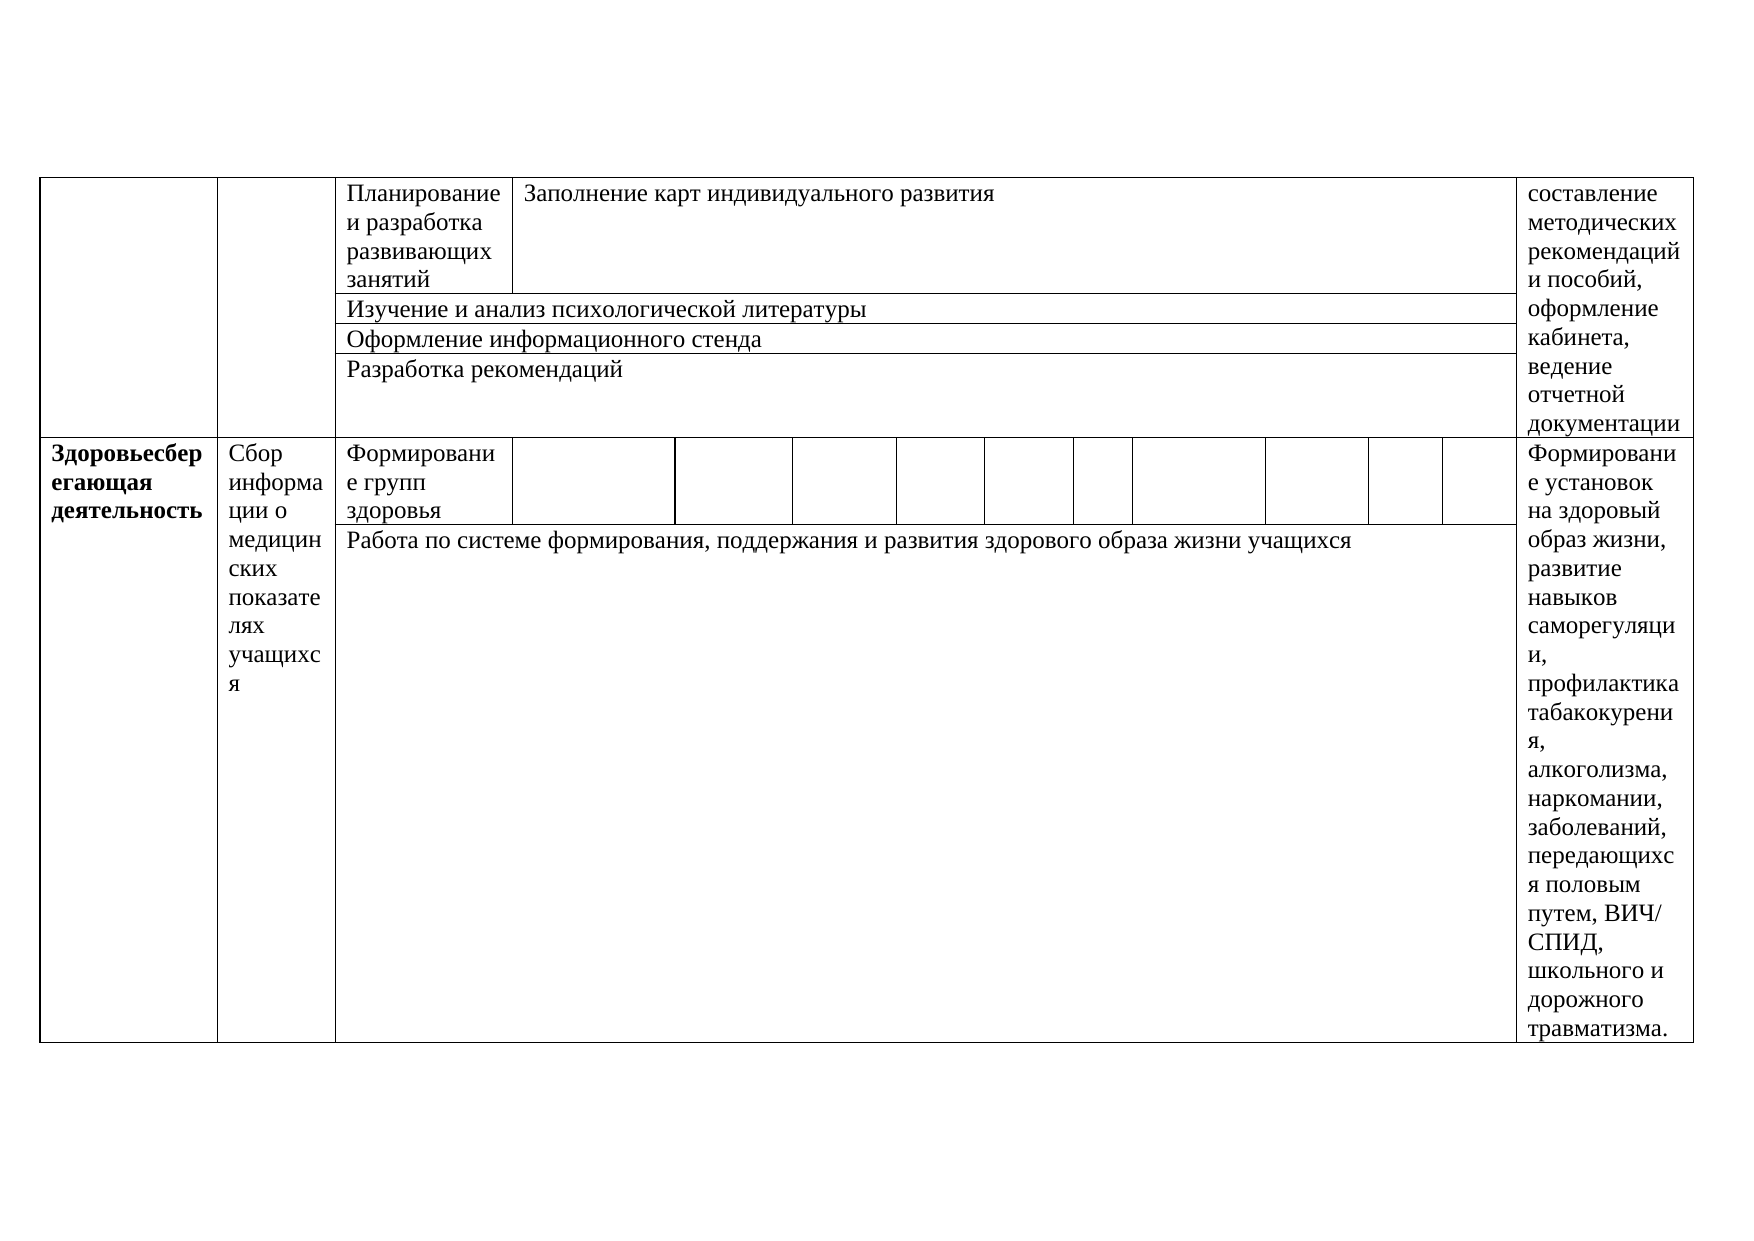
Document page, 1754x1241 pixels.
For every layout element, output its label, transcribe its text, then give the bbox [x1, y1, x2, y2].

table_cell [897, 438, 984, 524]
table_cell Формирование групп здоровья [336, 438, 512, 524]
table_cell [1369, 438, 1442, 524]
table_cell [676, 438, 792, 524]
table_cell Формирование установок на здоровый образ жизни, развитие навыков саморегуляции, профилактика табакокурения, алкоголизма, наркомании, заболеваний, передающихся половым путем, ВИЧ/ СПИД, школьного и дорожного травматизма. [1517, 438, 1693, 1042]
table_cell Работа по системе формирования, поддержания и развития здорового образа жизни учащихся [336, 525, 1516, 1042]
table_cell [1074, 438, 1132, 524]
table_cell Заполнение карт индивидуального развития [513, 178, 1516, 293]
table_cell Здоровьесберегающая деятельность [41, 438, 217, 1042]
table_cell Разработка рекомендаций [336, 354, 1516, 437]
table_cell [793, 438, 896, 524]
table_cell Сбор информации о медицинских показателях учащихся [218, 438, 335, 1042]
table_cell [41, 178, 217, 437]
table_cell Изучение и анализ психологической литературы [336, 294, 1516, 323]
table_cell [218, 178, 335, 437]
table_cell [513, 438, 674, 524]
table_cell Оформление информационного стенда [336, 324, 1516, 353]
table_cell [985, 438, 1073, 524]
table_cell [1517, 178, 1693, 437]
table_cell Планирование и разработка развивающих занятий [336, 178, 512, 293]
table_cell [1443, 438, 1516, 524]
table_cell [1266, 438, 1368, 524]
table_cell [1133, 438, 1265, 524]
